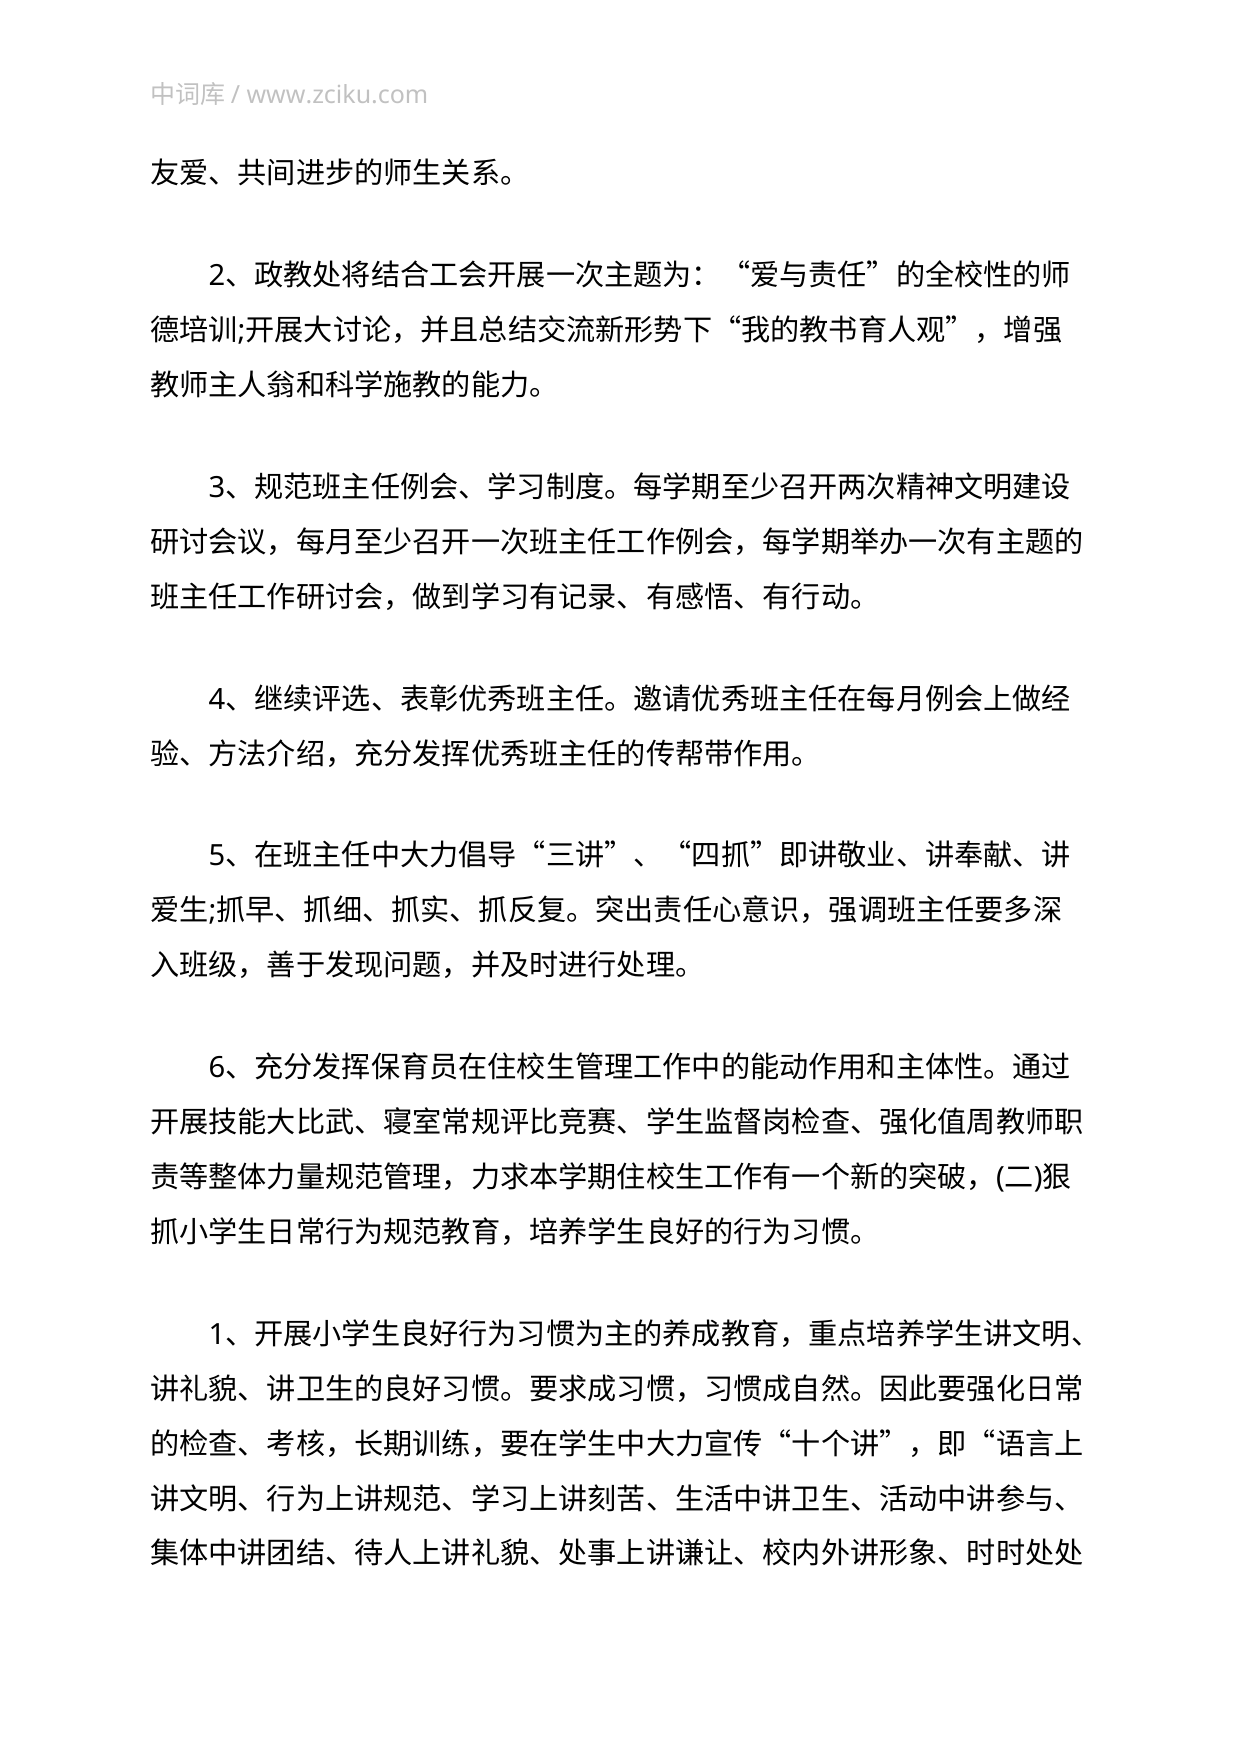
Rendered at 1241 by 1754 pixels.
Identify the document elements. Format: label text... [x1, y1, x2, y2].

text 2、政教处将结合工会开展一次主题为：“爱与责任”的全校性的师德培训;开展大讨论，并且总结交流新形势下“我的教书育人观”，增强教师主人翁和科学施教的能力。 [150, 252, 1090, 404]
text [150, 150, 1090, 192]
text 4、继续评选、表彰优秀班主任。邀请优秀班主任在每月例会上做经验、方法介绍，充分发挥优秀班主任的传帮带作用。 [150, 675, 1090, 772]
text 5、在班主任中大力倡导“三讲”、“四抓”即讲敬业、讲奉献、讲爱生;抓早、抓细、抓实、抓反复。突出责任心意识，强调班主任要多深入班级，善于发现问题，并及时进行处理。 [150, 832, 1090, 984]
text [150, 1310, 1090, 1572]
text 3、规范班主任例会、学习制度。每学期至少召开两次精神文明建设研讨会议，每月至少召开一次班主任工作例会，每学期举办一次有主题的班主任工作研讨会，做到学习有记录、有感悟、有行动。 [150, 463, 1090, 616]
text 6、充分发挥保育员在住校生管理工作中的能动作用和主体性。通过开展技能大比武、寝室常规评比竞赛、学生监督岗检查、强化值周教师职责等整体力量规范管理，力求本学期住校生工作有一个新的突破，(二)狠抓小学生日常行为规范教育，培养学生良好的行为习惯。 [150, 1044, 1090, 1251]
